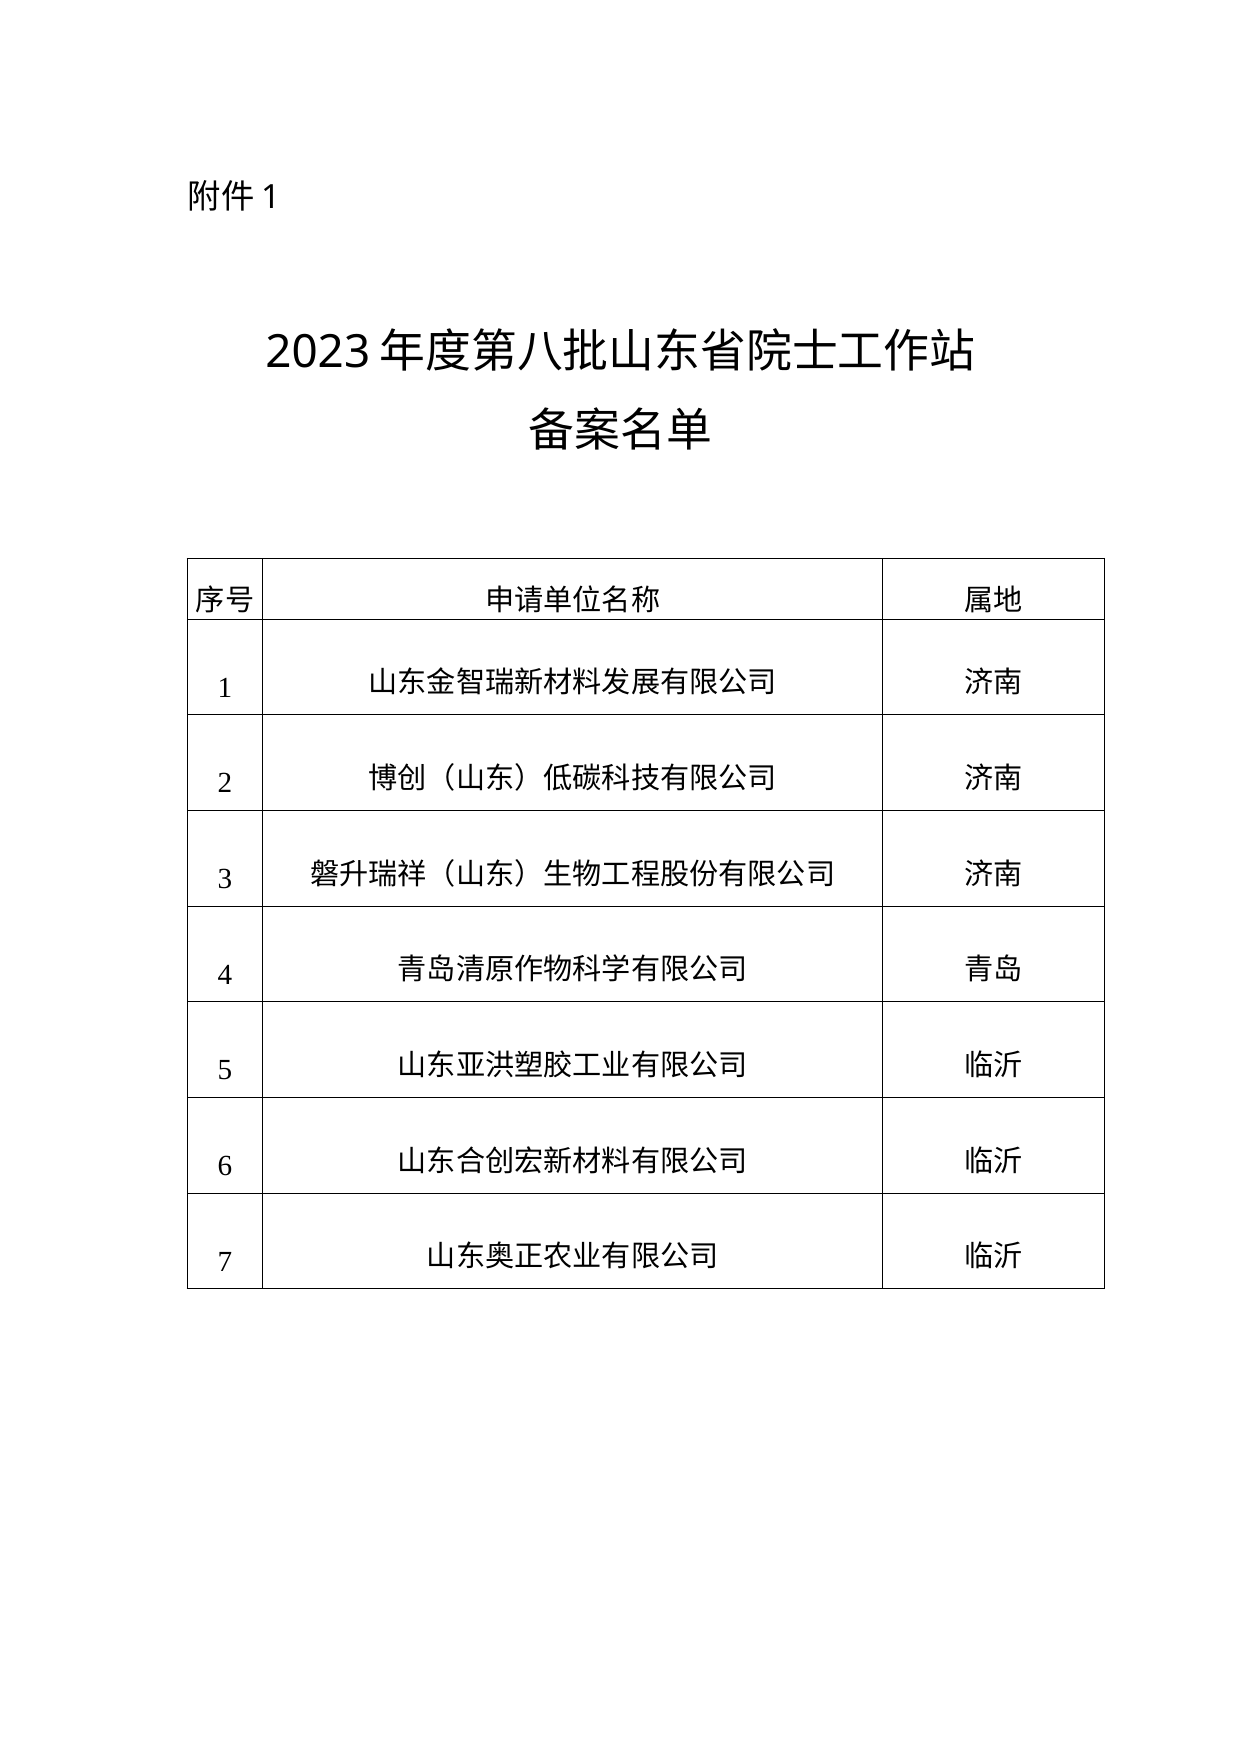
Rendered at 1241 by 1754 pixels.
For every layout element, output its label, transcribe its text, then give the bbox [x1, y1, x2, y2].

table_cell 5 [188, 1002, 262, 1097]
table_cell 济南 [883, 620, 1104, 714]
table_cell 临沂 [883, 1194, 1104, 1288]
table_cell 7 [188, 1194, 262, 1288]
table_header 属地 [883, 559, 1104, 619]
table_cell 1 [188, 620, 262, 714]
table_cell 博创（山东）低碳科技有限公司 [263, 715, 882, 810]
table_cell 济南 [883, 811, 1104, 906]
table_cell 6 [188, 1098, 262, 1192]
table_cell 2 [188, 715, 262, 810]
text 2023年度第八批山东省院士工作站 [187, 320, 1053, 379]
table_cell 山东奥正农业有限公司 [263, 1194, 882, 1288]
table_cell 磐升瑞祥（山东）生物工程股份有限公司 [263, 811, 882, 906]
table_cell 山东亚洪塑胶工业有限公司 [263, 1002, 882, 1097]
text 附件1 [187, 162, 1053, 220]
table_cell 山东金智瑞新材料发展有限公司 [263, 620, 882, 714]
table_cell 青岛清原作物科学有限公司 [263, 907, 882, 1001]
table_cell 3 [188, 811, 262, 906]
table_cell 临沂 [883, 1098, 1104, 1192]
table_cell 4 [188, 907, 262, 1001]
table_header 申请单位名称 [263, 559, 882, 619]
table_header 序号 [188, 559, 262, 619]
table_cell 济南 [883, 715, 1104, 810]
table_cell 临沂 [883, 1002, 1104, 1097]
text 备案名单 [187, 399, 1053, 458]
table_cell 山东合创宏新材料有限公司 [263, 1098, 882, 1192]
table_cell 青岛 [883, 907, 1104, 1001]
